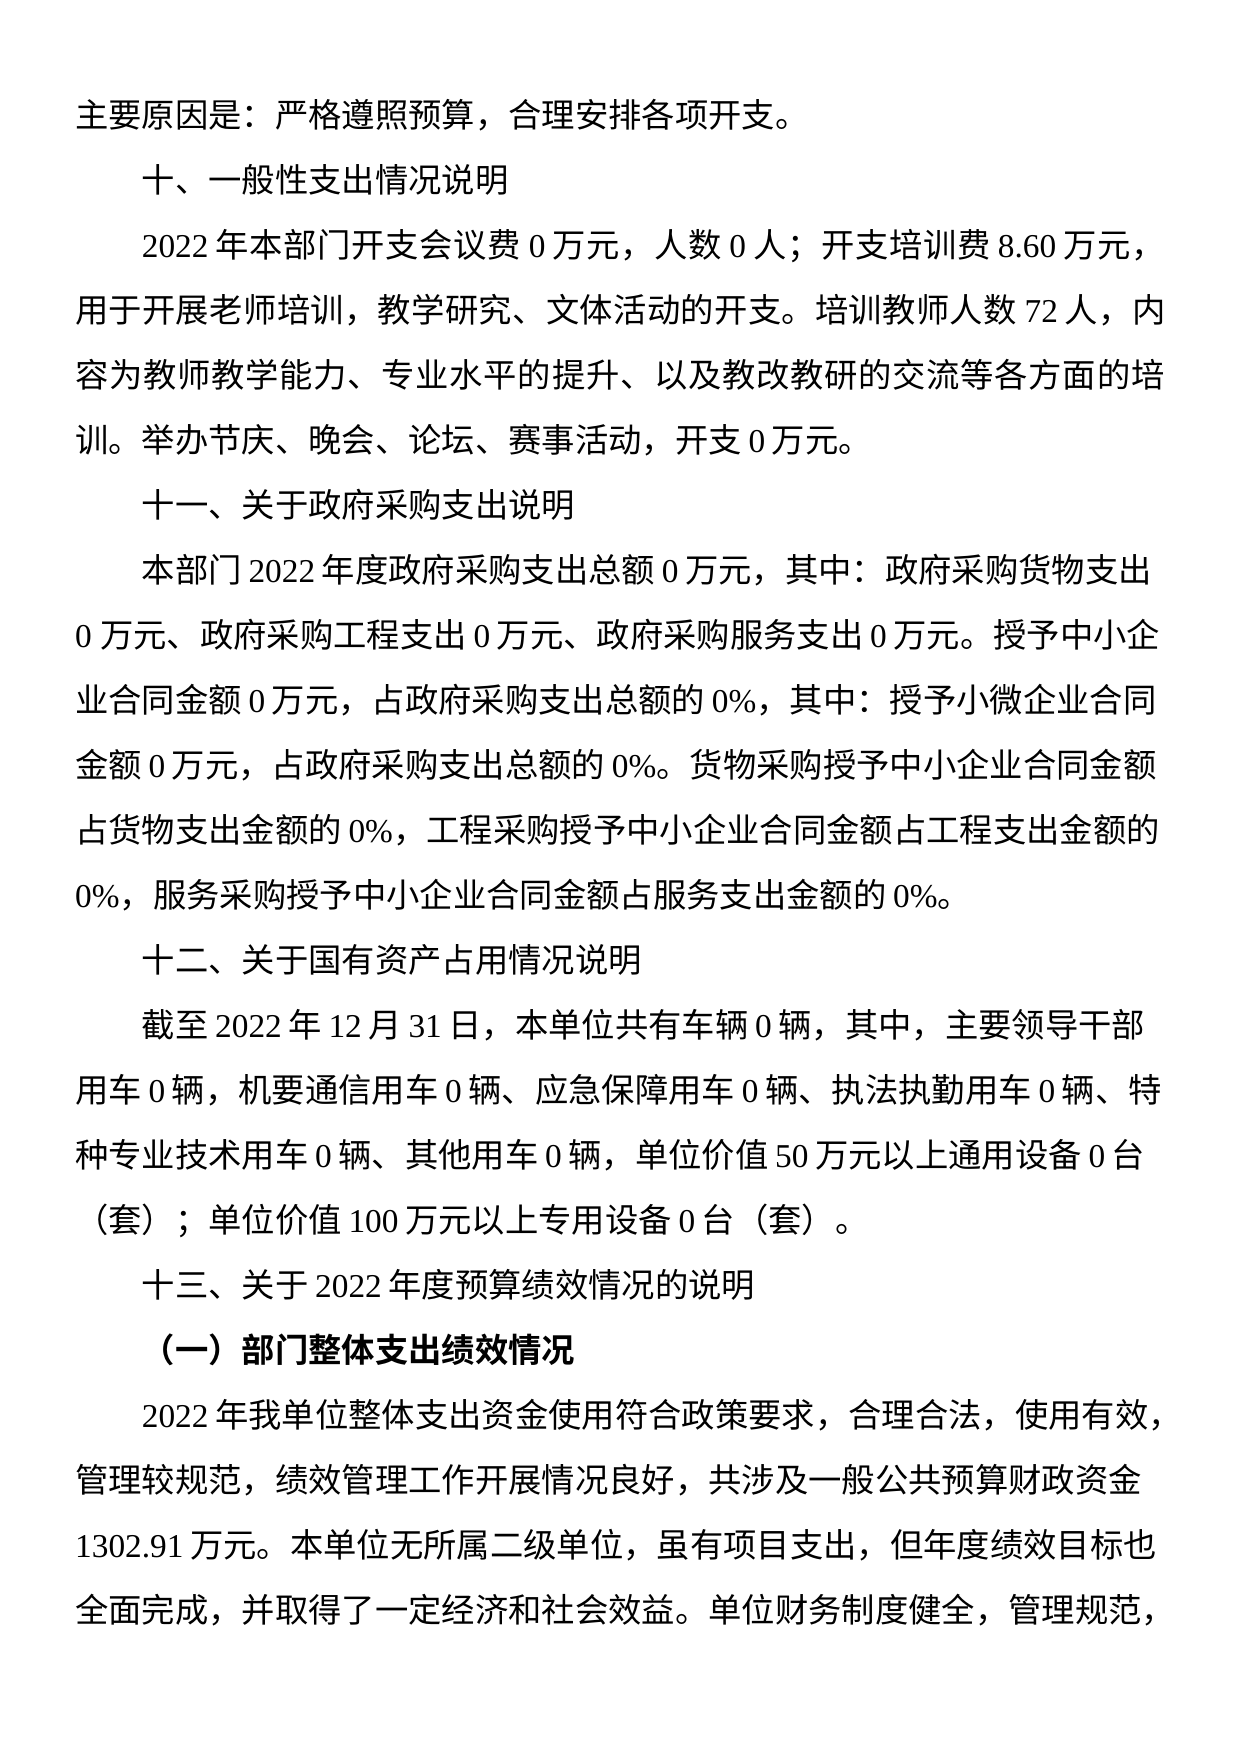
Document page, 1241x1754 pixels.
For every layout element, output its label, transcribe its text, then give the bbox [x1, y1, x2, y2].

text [75, 1381, 1165, 1641]
text 2022年本部门开支会议费0万元，人数0人；开支培训费8.60万元，用于开展老师培训，教学研究、文体活动的开支。培训教师人数72人，内容为教师教学能力、专业水平的提升、以及教改教研的交流等各方面的培训。举办节庆、晚会、论坛、赛事活动，开支0万元。 [75, 211, 1165, 471]
text 截至2022年12月31日，本单位共有车辆0辆，其中，主要领导干部用车0辆，机要通信用车0辆、应急保障用车0辆、执法执勤用车0辆、特种专业技术用车0辆、其他用车0辆，单位价值50万元以上通用设备0台（套）；单位价值100万元以上专用设备0台（套）。 [75, 991, 1165, 1251]
text 本部门2022年度政府采购支出总额0万元，其中：政府采购货物支出0 万元、政府采购工程支出0万元、政府采购服务支出0万元。授予中小企业合同金额0万元，占政府采购支出总额的0%，其中：授予小微企业合同金额0万元，占政府采购支出总额的0%。货物采购授予中小企业合同金额占货物支出金额的0%，工程采购授予中小企业合同金额占工程支出金额的0%，服务采购授予中小企业合同金额占服务支出金额的0%。 [75, 536, 1165, 926]
text 十三、关于2022年度预算绩效情况的说明 [75, 1251, 1165, 1316]
text 十二、关于国有资产占用情况说明 [75, 926, 1165, 991]
text 十、一般性支出情况说明 [75, 146, 1165, 211]
text （一）部门整体支出绩效情况 [75, 1316, 1165, 1381]
text 十一、关于政府采购支出说明 [75, 471, 1165, 536]
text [75, 81, 1165, 146]
